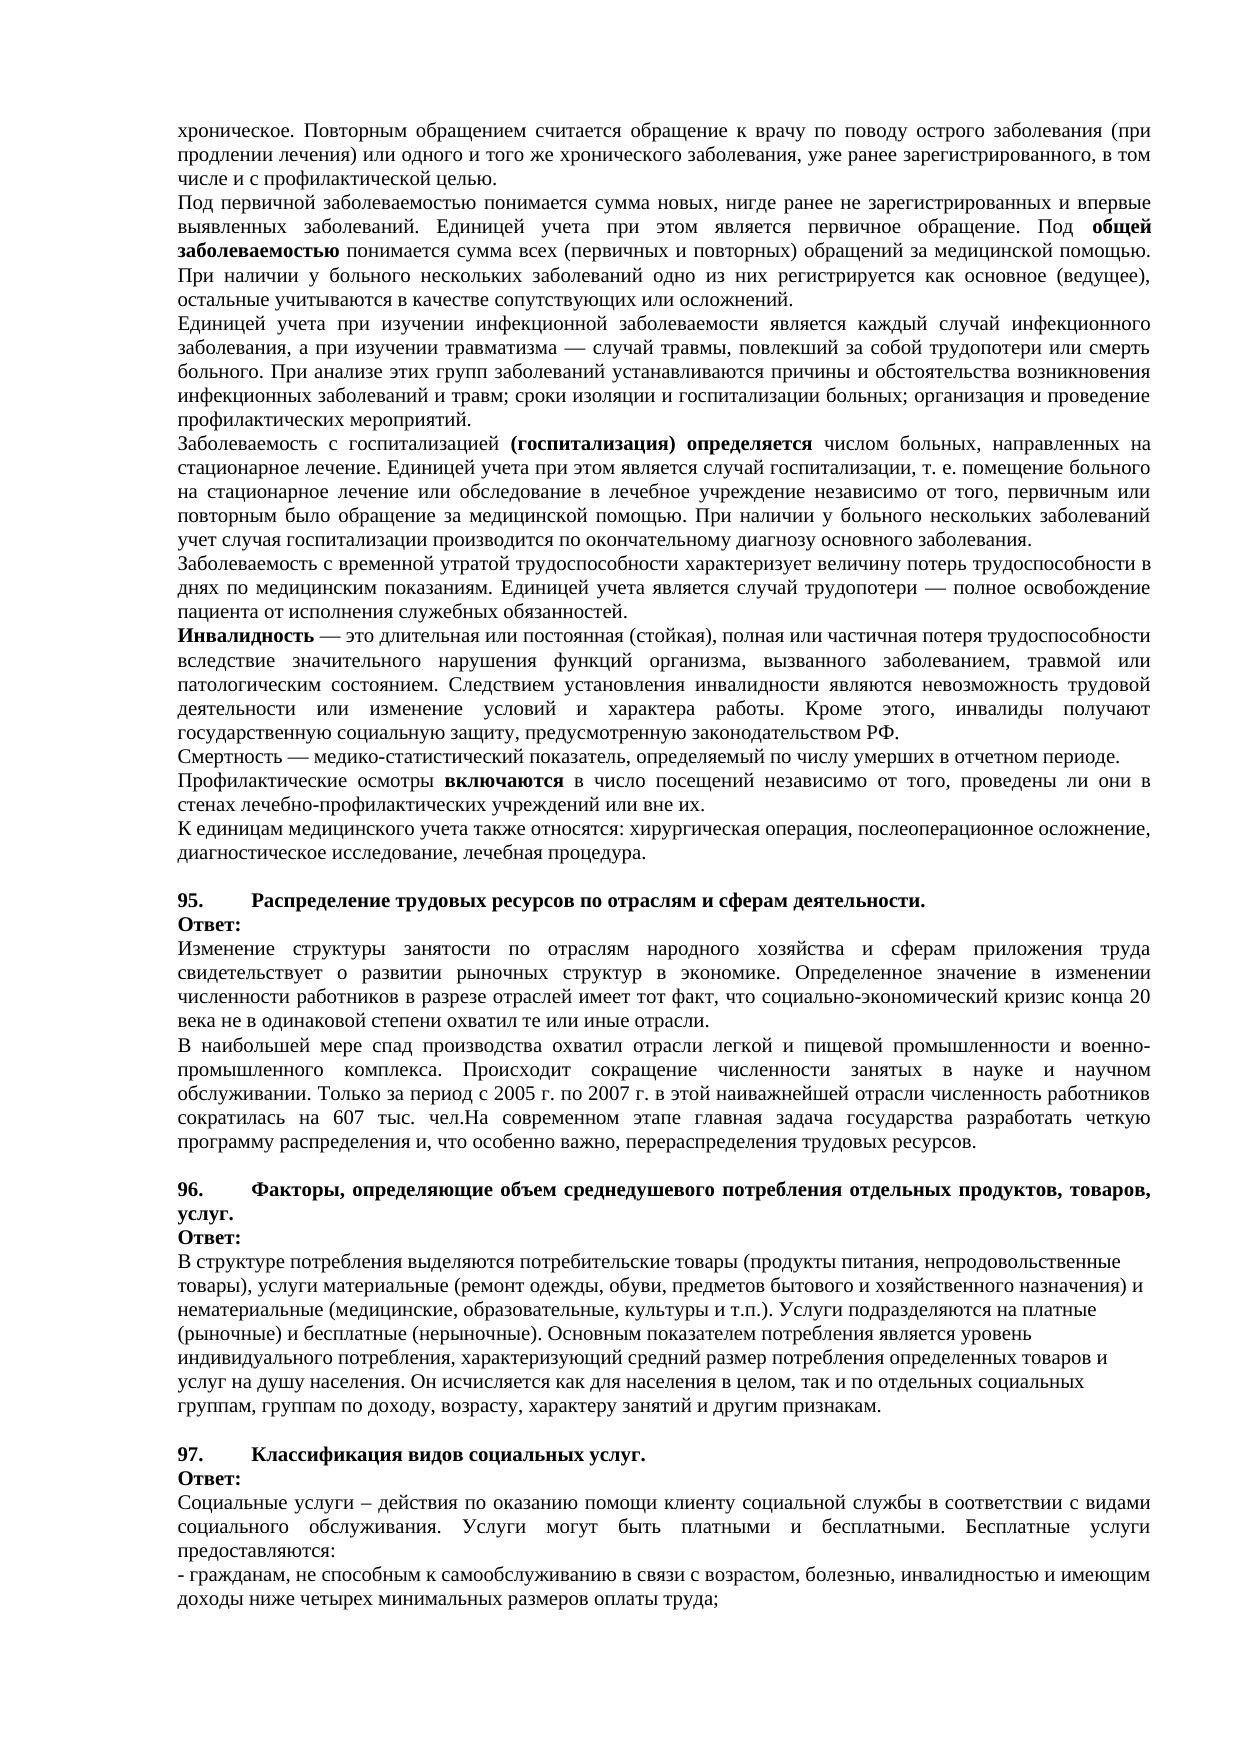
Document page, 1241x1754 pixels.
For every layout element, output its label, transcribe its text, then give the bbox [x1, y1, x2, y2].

list Классификация видов социальных услуг. [177, 1442, 1152, 1466]
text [177, 118, 1152, 190]
list Распределение трудовых ресурсов по отраслям и сферам деятельности. [177, 888, 1152, 912]
text Изменение структуры занятости по отраслям народного хозяйства и сферам приложения труда свидетельствует о развитии рыночных структур в экономике. Определенное значение в изменении численности работников в разрезе отраслей имеет тот факт, что социально-экономический кризис конца 20 века не в одинаковой степени охватил те или иные отрасли. [177, 936, 1152, 1032]
text Заболеваемость с госпитализацией (госпитализация) определяется числом больных, направленных на стационарное лечение. Единицей учета при этом является случай госпитализации, т. е. помещение больного на стационарное лечение или обследование в лечебное учреждение независимо от того, первичным или повторным было обращение за медицинской помощью. При наличии у больного нескольких заболеваний учет случая госпитализации производится по окончательному диагнозу основного заболевания. [177, 431, 1152, 551]
text Единицей учета при изучении инфекционной заболеваемости является каждый случай инфекционного заболевания, а при изучении травматизма — случай травмы, повлекший за собой трудопотери или смерть больного. При анализе этих групп заболеваний устанавливаются причины и обстоятельства возникновения инфекционных заболеваний и травм; сроки изоляции и госпитализации больных; организация и проведение профилактических мероприятий. [177, 311, 1152, 431]
text К единицам медицинского учета также относятся: хирургическая операция, послеоперационное осложнение, диагностическое исследование, лечебная процедура. [177, 816, 1152, 864]
text - гражданам, не способным к самообслуживанию в связи с возрастом, болезнью, инвалидностью и имеющим доходы ниже четырех минимальных размеров оплаты труда; [177, 1562, 1152, 1610]
text В структуре потребления выделяются потребительские товары (продукты питания, непродовольственные товары), услуги материальные (ремонт одежды, обуви, предметов бытового и хозяйственного назначения) и нематериальные (медицинские, образовательные, культуры и т.п.). Услуги подразделяются на платные (рыночные) и бесплатные (нерыночные). Основным показателем потребления является уровень индивидуального потребления, характеризующий средний размер потребления определенных товаров и услуг на душу населения. Он исчисляется как для населения в целом, так и по отдельных социальных группам, группам по доходу, возрасту, характеру занятий и другим признакам. [177, 1249, 1152, 1417]
text Ответ: [177, 912, 1152, 936]
text Смертность — медико-статистический показатель, определяемый по числу умерших в отчетном периоде. [177, 744, 1152, 768]
text Ответ: [177, 1225, 1152, 1249]
text Профилактические осмотры включаются в число посещений независимо от того, проведены ли они в стенах лечебно-профилактических учреждений или вне их. [177, 768, 1152, 816]
text Социальные услуги – действия по оказанию помощи клиенту социальной службы в соответствии с видами социального обслуживания. Услуги могут быть платными и бесплатными. Бесплатные услуги предоставляются: [177, 1490, 1152, 1562]
text Под первичной заболеваемостью понимается сумма новых, нигде ранее не зарегистрированных и впервые выявленных заболеваний. Единицей учета при этом является первичное обращение. Под общей заболеваемостью понимается сумма всех (первичных и повторных) обращений за медицинской помощью. При наличии у больного нескольких заболеваний одно из них регистрируется как основное (ведущее), остальные учитываются в качестве сопутствующих или осложнений. [177, 190, 1152, 311]
text Заболеваемость с временной утратой трудоспособности характеризует величину потерь трудоспособности в днях по медицинским показаниям. Единицей учета является случай трудопотери — полное освобождение пациента от исполнения служебных обязанностей. [177, 551, 1152, 623]
text В наибольшей мере спад производства охватил отрасли легкой и пищевой промышленности и военно-промышленного комплекса. Происходит сокращение численности занятых в науке и научном обслуживании. Только за период с 2005 г. по 2007 г. в этой наиважнейшей отрасли численность работников сократилась на 607 тыс. чел.На современном этапе главная задача государства разработать четкую программу распределения и, что особенно важно, перераспределения трудовых ресурсов. [177, 1032, 1152, 1153]
text Инвалидность — это длительная или постоянная (стойкая), полная или частичная потеря трудоспособности вследствие значительного нарушения функций организма, вызванного заболеванием, травмой или патологическим состоянием. Следствием установления инвалидности являются невозможность трудовой деятельности или изменение условий и характера работы. Кроме этого, инвалиды получают государственную социальную защиту, предусмотренную законодательством РФ. [177, 623, 1152, 744]
list Факторы, определяющие объем среднедушевого потребления отдельных продуктов, товаров, услуг. [177, 1177, 1152, 1225]
text Ответ: [177, 1466, 1152, 1490]
